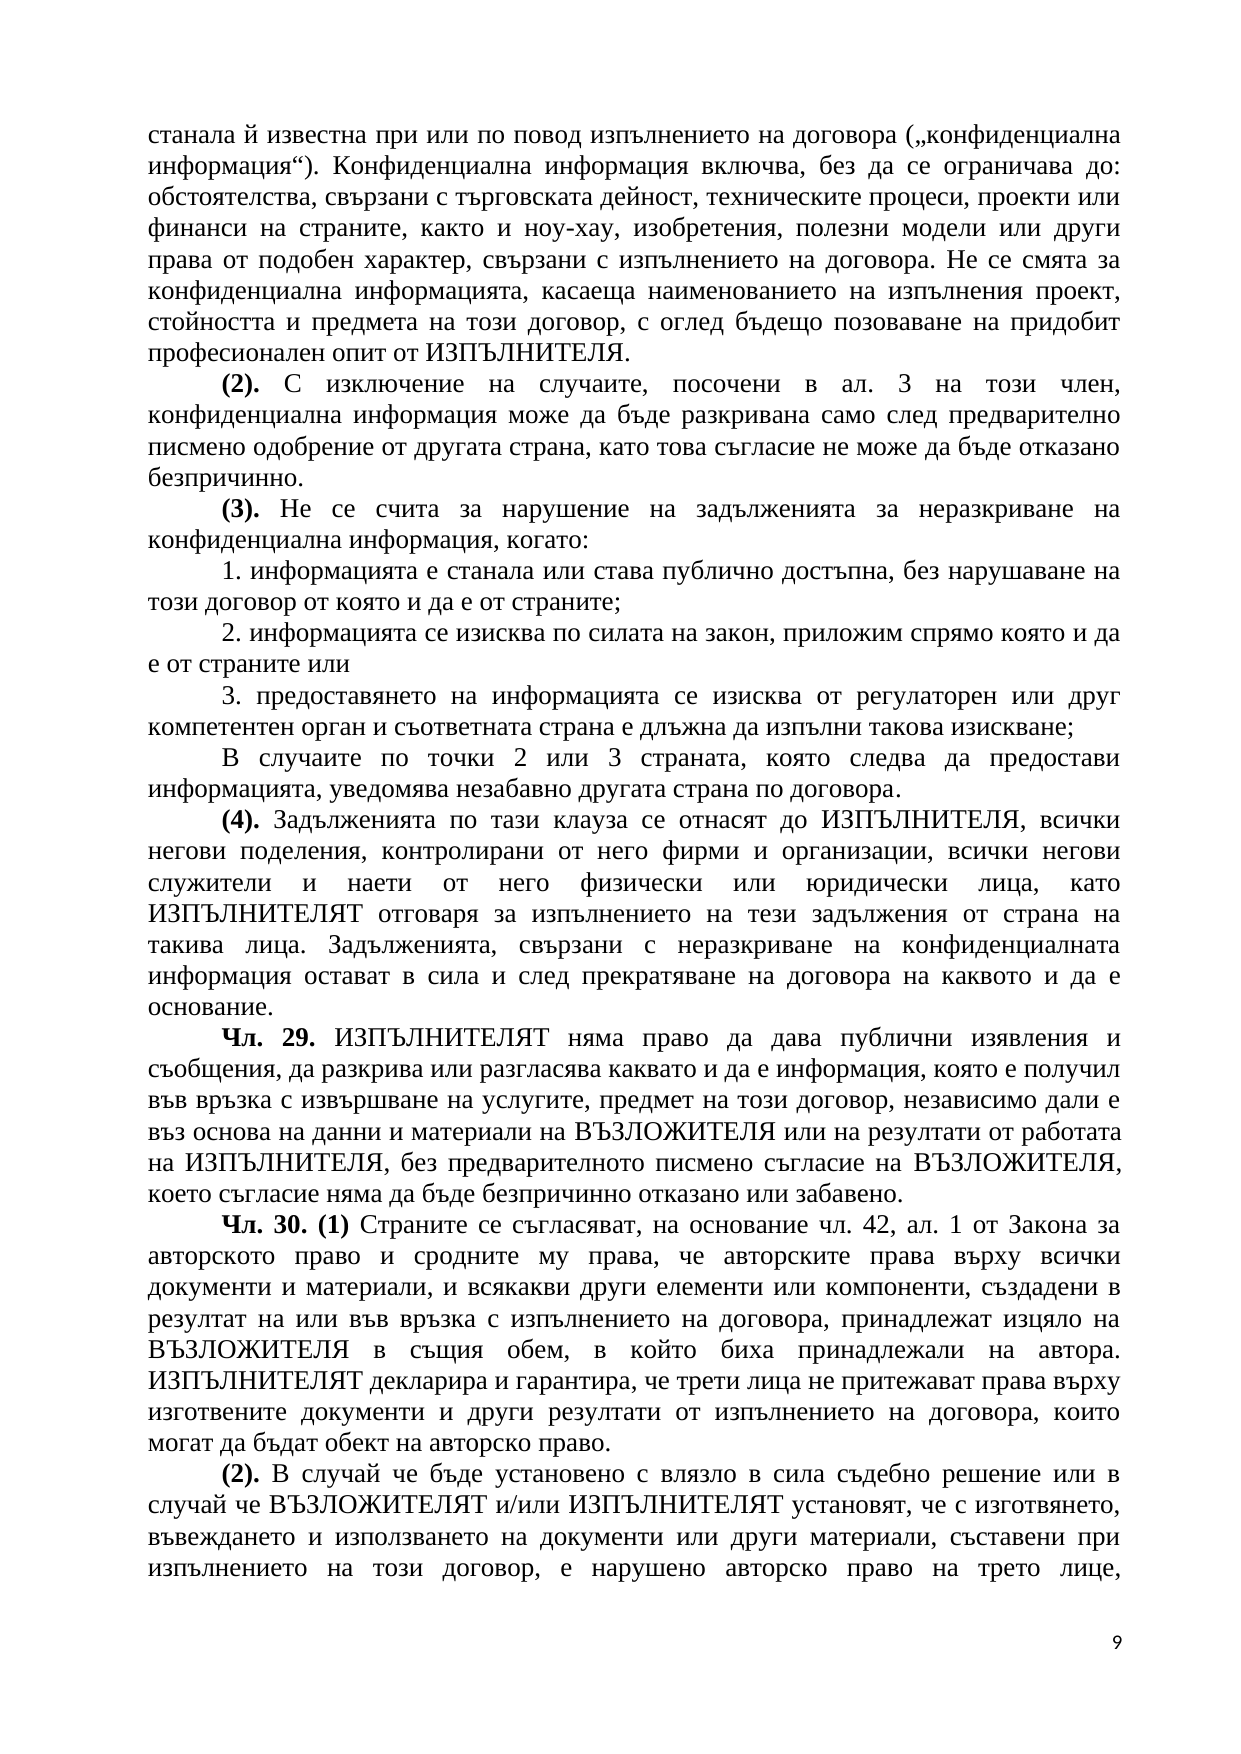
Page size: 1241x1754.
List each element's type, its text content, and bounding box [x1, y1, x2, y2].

text (2). С изключение на случаите, посочени в ал. 3 на този член, конфиденциална информация може да бъде разкривана само след предварително писмено одобрение от другата страна, като това съгласие не може да бъде отказано безпричинно. [148, 367, 1122, 492]
text 2. информацията се изисква по силата на закон, приложим спрямо която и да е от страните или [148, 616, 1122, 679]
text В случаите по точки 2 или 3 страната, която следва да предостави информацията, уведомява незабавно другата страна по договора. [148, 741, 1122, 803]
text 1. информацията е станала или става публично достъпна, без нарушаване на този договор от която и да е от страните; [148, 554, 1122, 616]
text (3). Не се счита за нарушение на задълженията за неразкриване на конфиденциална информация, когато: [148, 492, 1122, 554]
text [148, 1457, 1122, 1582]
text Чл. 29. ИЗПЪЛНИТЕЛЯТ няма право да дава публични изявления и съобщения, да разкрива или разгласява каквато и да е информация, която е получил във връзка с извършване на услугите, предмет на този договор, независимо дали е въз основа на данни и материали на ВЪЗЛОЖИТЕЛЯ или на резултати от работата на ИЗПЪЛНИТЕЛЯ, без предварителното писмено съгласие на ВЪЗЛОЖИТЕЛЯ, което съгласие няма да бъде безпричинно отказано или забавено. [148, 1021, 1122, 1208]
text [148, 118, 1122, 367]
text Чл. 30. (1) Страните се съгласяват, на основание чл. 42, ал. 1 от Закона за авторското право и сродните му права, че авторските права върху всички документи и материали, и всякакви други елементи или компоненти, създадени в резултат на или във връзка с изпълнението на договора, принадлежат изцяло на ВЪЗЛОЖИТЕЛЯ в същия обем, в който биха принадлежали на автора. ИЗПЪЛНИТЕЛЯТ декларира и гарантира, че трети лица не притежават права върху изготвените документи и други резултати от изпълнението на договора, които могат да бъдат обект на авторско право. [148, 1208, 1122, 1457]
text 3. предоставянето на информацията се изисква от регулаторен или друг компетентен орган и съответната страна е длъжна да изпълни такова изискване; [148, 679, 1122, 741]
text (4). Задълженията по тази клауза се отнасят до ИЗПЪЛНИТЕЛЯ, всички негови поделения, контролирани от него фирми и организации, всички негови служители и наети от него физически или юридически лица, като ИЗПЪЛНИТЕЛЯТ отговаря за изпълнението на тези задължения от страна на такива лица. Задълженията, свързани с неразкриване на конфиденциалната информация остават в сила и след прекратяване на договора на каквото и да е основание. [148, 803, 1122, 1021]
